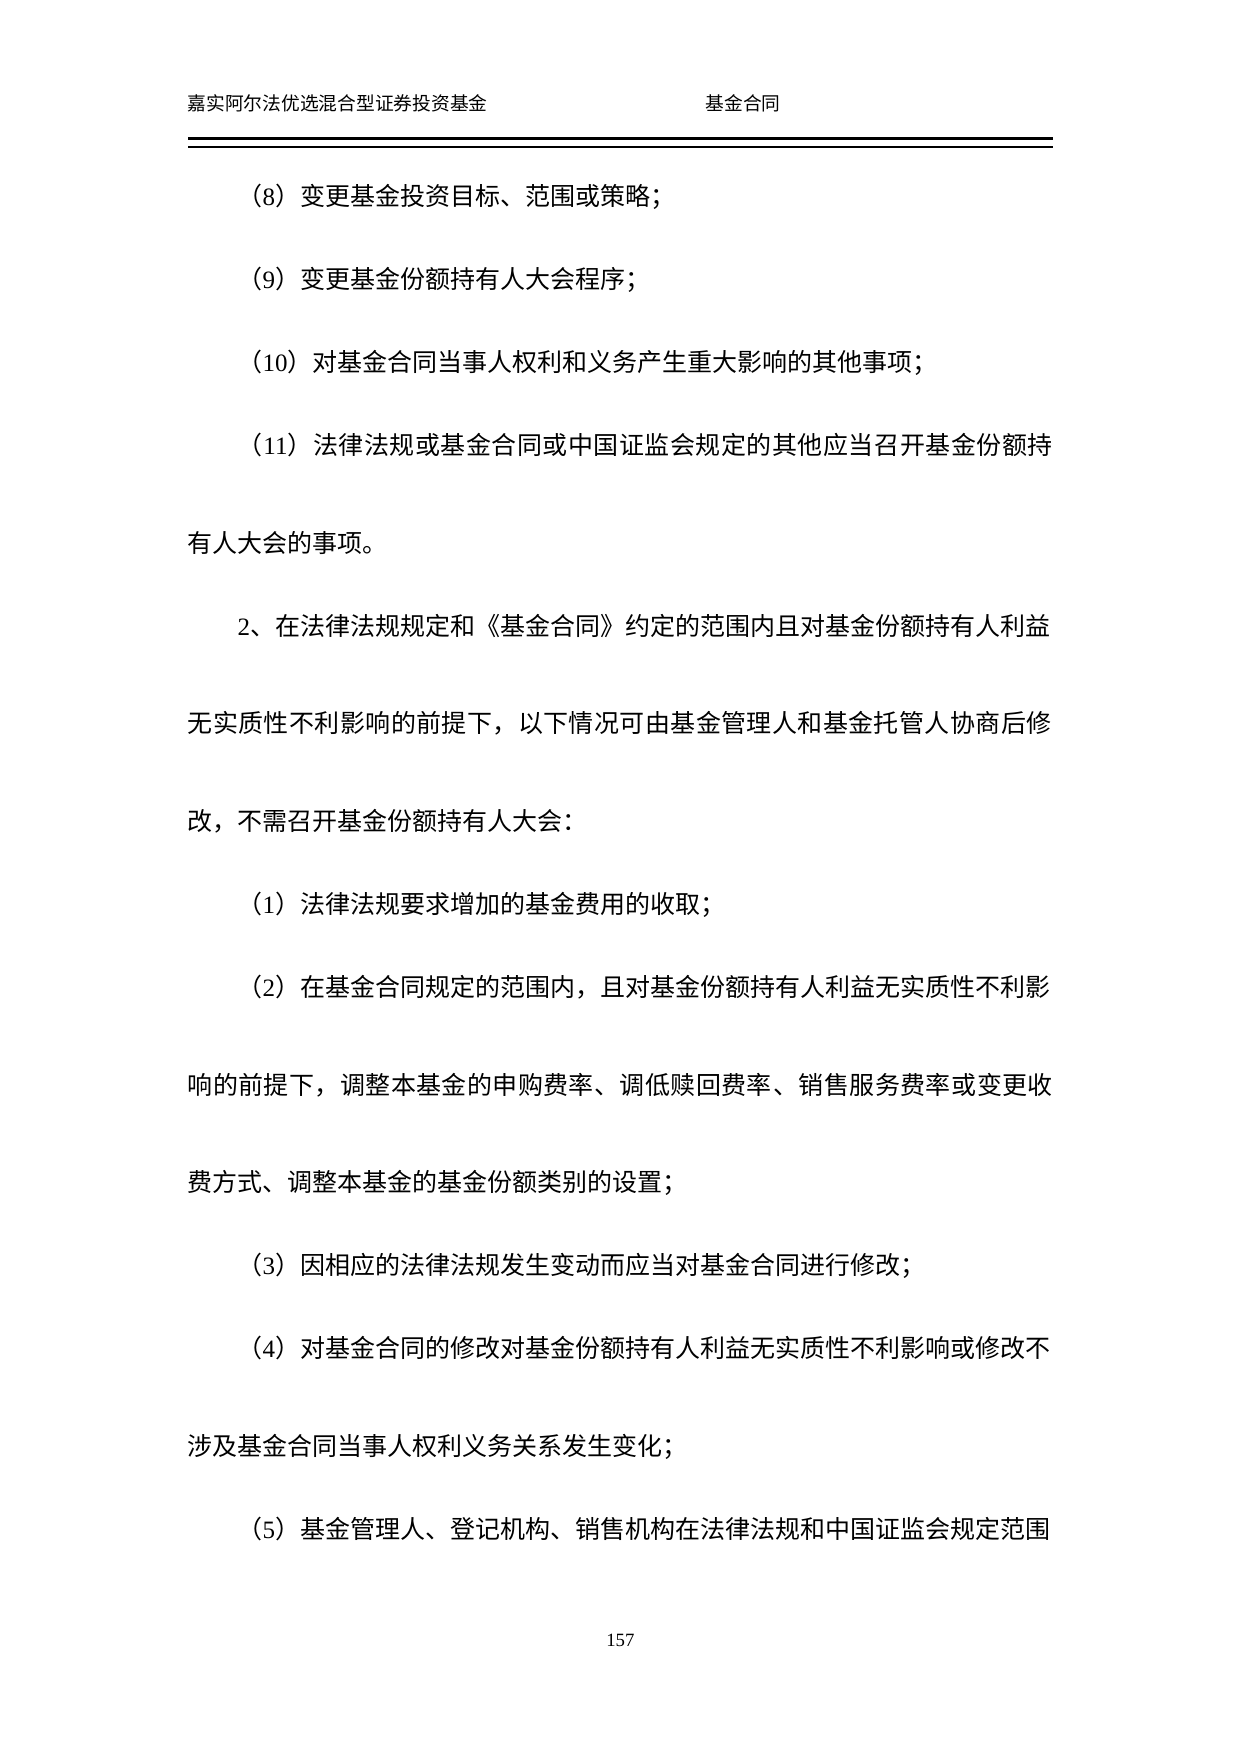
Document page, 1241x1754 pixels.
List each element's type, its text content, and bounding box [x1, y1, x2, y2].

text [187, 1495, 1053, 1560]
text （1）法律法规要求增加的基金费用的收取； [187, 870, 1053, 935]
text （11）法律法规或基金合同或中国证监会规定的其他应当召开基金份额持有人大会的事项。 [187, 411, 1053, 574]
text （4）对基金合同的修改对基金份额持有人利益无实质性不利影响或修改不涉及基金合同当事人权利义务关系发生变化； [187, 1314, 1053, 1477]
text （8）变更基金投资目标、范围或策略； [187, 162, 1053, 227]
text （2）在基金合同规定的范围内，且对基金份额持有人利益无实质性不利影响的前提下，调整本基金的申购费率、调低赎回费率、销售服务费率或变更收费方式、调整本基金的基金份额类别的设置； [187, 953, 1053, 1213]
text （9）变更基金份额持有人大会程序； [187, 245, 1053, 310]
text （3）因相应的法律法规发生变动而应当对基金合同进行修改； [187, 1231, 1053, 1296]
text （10）对基金合同当事人权利和义务产生重大影响的其他事项； [187, 328, 1053, 393]
text 2、在法律法规规定和《基金合同》约定的范围内且对基金份额持有人利益无实质性不利影响的前提下，以下情况可由基金管理人和基金托管人协商后修改，不需召开基金份额持有人大会： [187, 592, 1053, 852]
